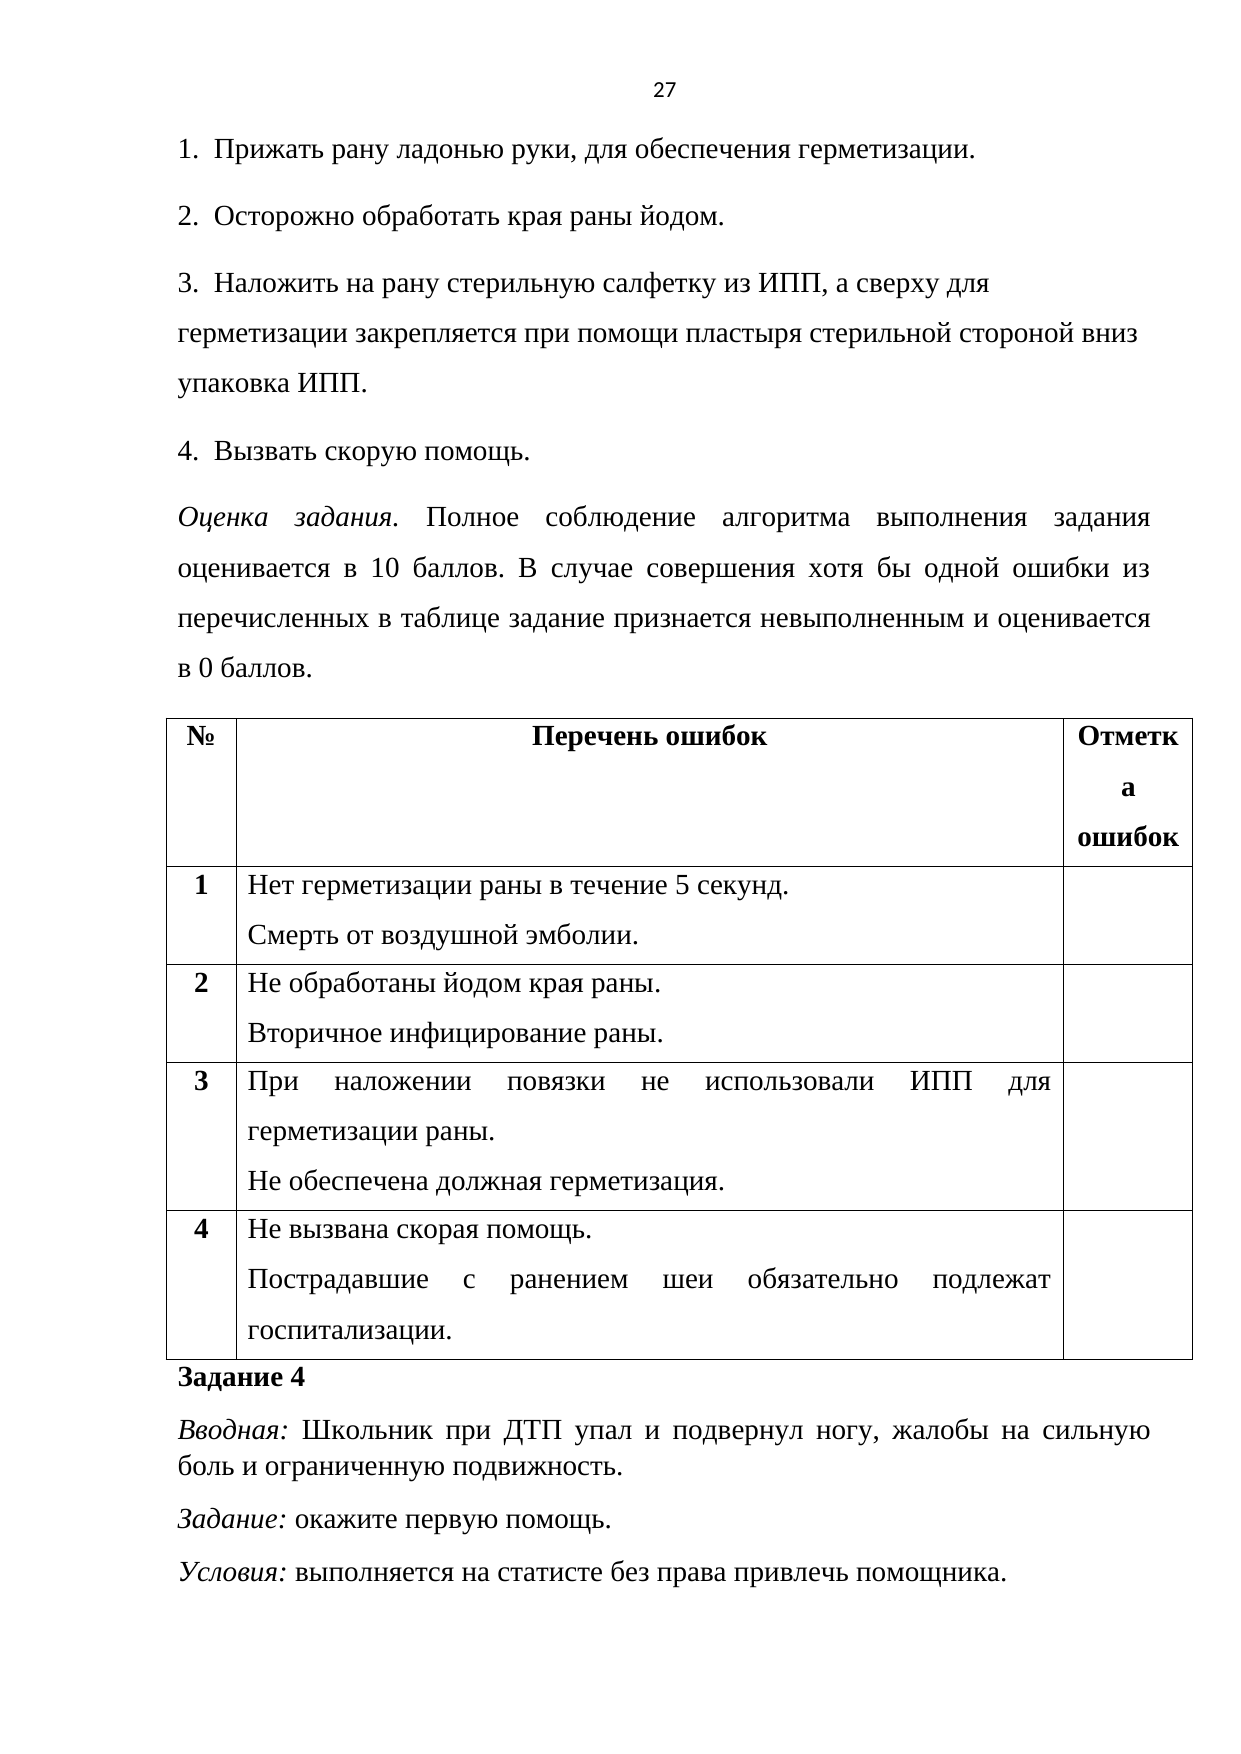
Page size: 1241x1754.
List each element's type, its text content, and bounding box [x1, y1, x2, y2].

text 3. Приложить холод к месту травмы. [177, 1500, 1152, 1533]
text 4. Дать обезболивающие средства. [177, 1553, 1152, 1586]
table_header Отметка ошибок [1064, 417, 1192, 564]
table_cell Не вызвана скорая помощь. Пострадавшие с ранением шеи обязательно подлежат госпитализации. [237, 910, 1063, 1057]
text Условия: выполняется на статисте без права привлечь помощника. [177, 1253, 1152, 1286]
table_cell 2 [167, 663, 236, 760]
table_cell 1 [167, 565, 236, 662]
table_cell 3 [167, 761, 236, 909]
text Вводная: Школьник при ДТП упал и подвернул ногу, жалобы на сильную боль и ограниченную подвижность. [177, 1111, 1152, 1181]
text 2. Зафиксировать ногу при помощи шины в положении принятом после травмы. [177, 1411, 1152, 1481]
text 4. Вызвать скорую помощь. [177, 131, 1152, 164]
table_cell [1064, 910, 1192, 1057]
text Задание 4 [177, 1058, 1152, 1092]
table_header № [167, 417, 236, 564]
text Задание: окажите первую помощь. [177, 1200, 1152, 1233]
table_cell При наложении повязки не использовали ИПП для герметизации раны. Не обеспечена должная герметизация. [237, 761, 1063, 909]
table_cell 4 [167, 910, 236, 1057]
table_cell [1064, 761, 1192, 909]
text 1. Усадить пострадавшего. [177, 1358, 1152, 1392]
text Оценка задания. Полное соблюдение алгоритма выполнения задания оценивается в 10 баллов. В случае совершения хотя бы одной ошибки из перечисленных в таблице задание признается невыполненным и оценивается в 0 баллов. [177, 198, 1152, 382]
table_cell Нет герметизации раны в течение 5 секунд. Смерть от воздушной эмболии. [237, 565, 1063, 662]
table_header Перечень ошибок [237, 417, 1063, 564]
table_cell Не обработаны йодом края раны. Вторичное инфицирование раны. [237, 663, 1063, 760]
text Алгоритм выполнения задачи: [177, 1305, 1152, 1339]
table_cell [1064, 565, 1192, 662]
table_cell [1064, 663, 1192, 760]
